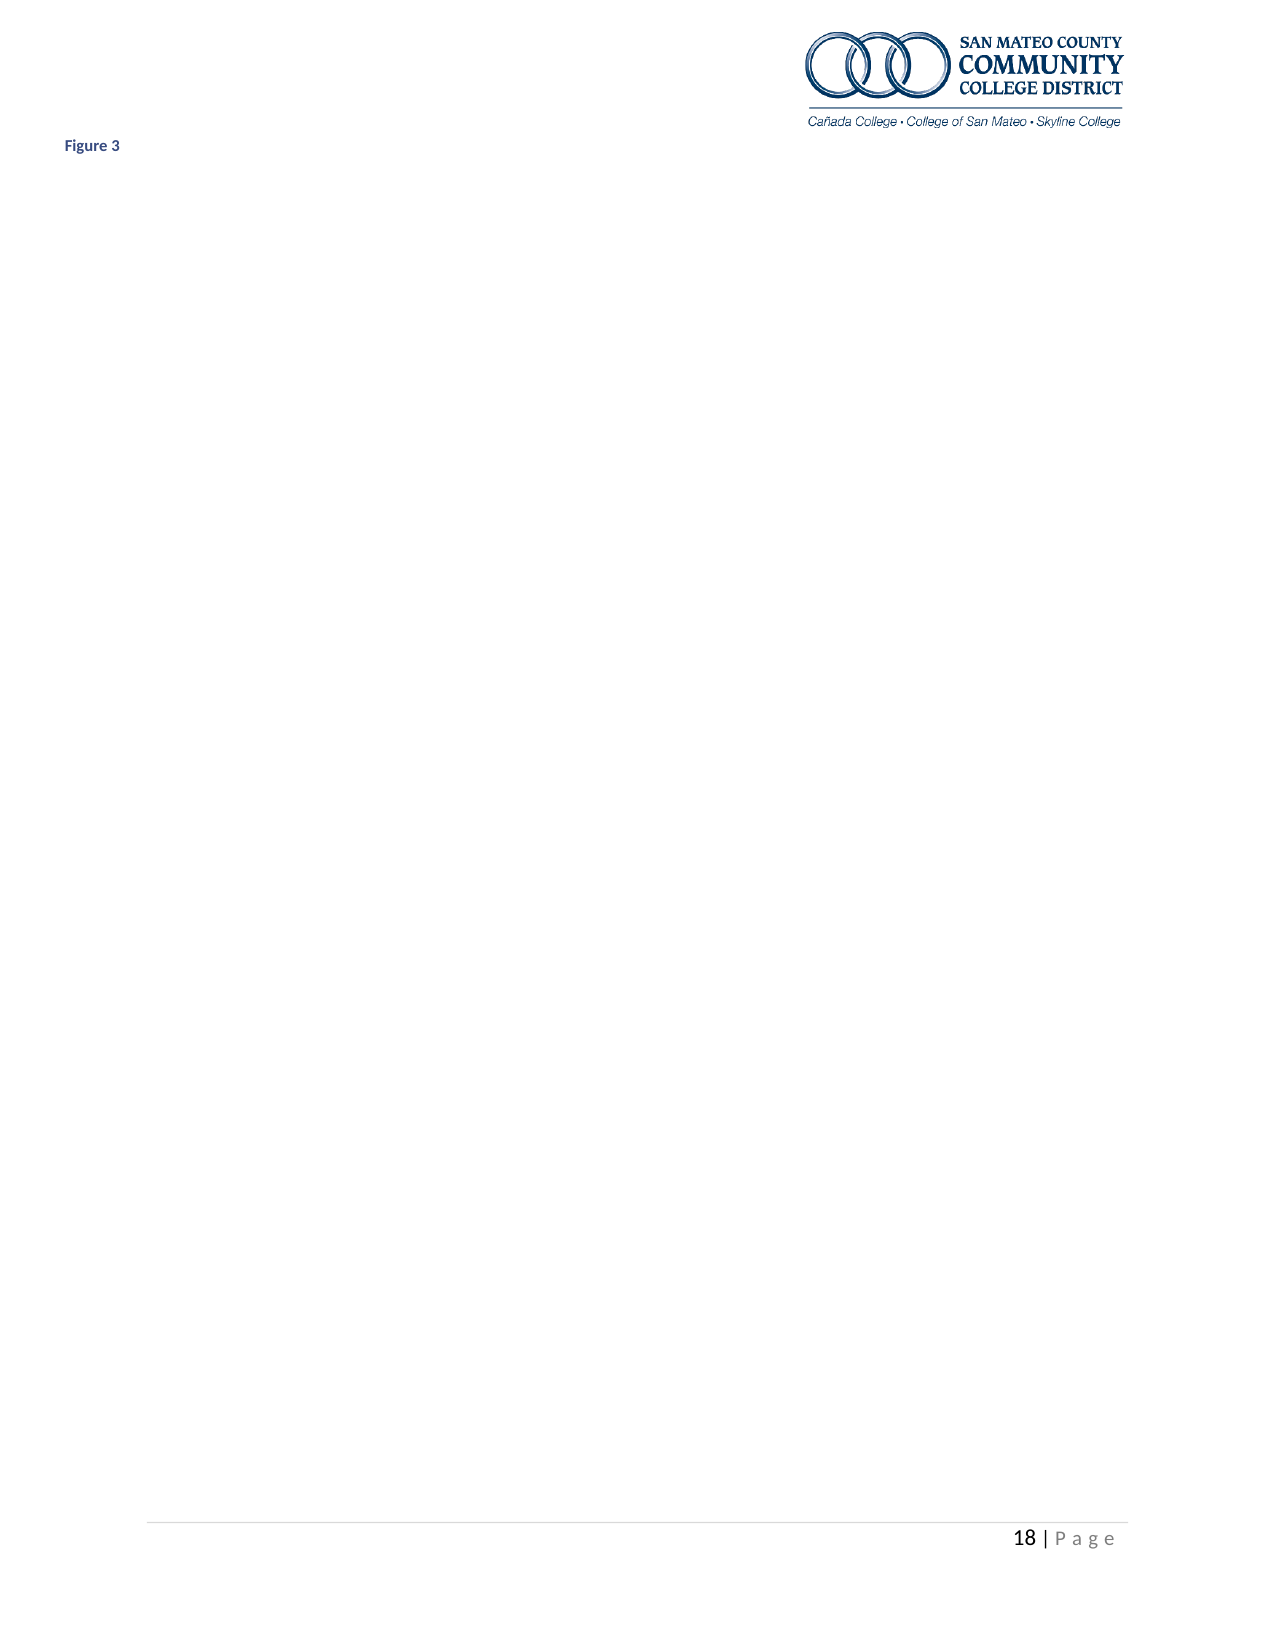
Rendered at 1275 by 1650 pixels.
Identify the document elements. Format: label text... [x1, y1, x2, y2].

picture [800, 28, 1125, 135]
text Figure 3 [64, 135, 1171, 156]
